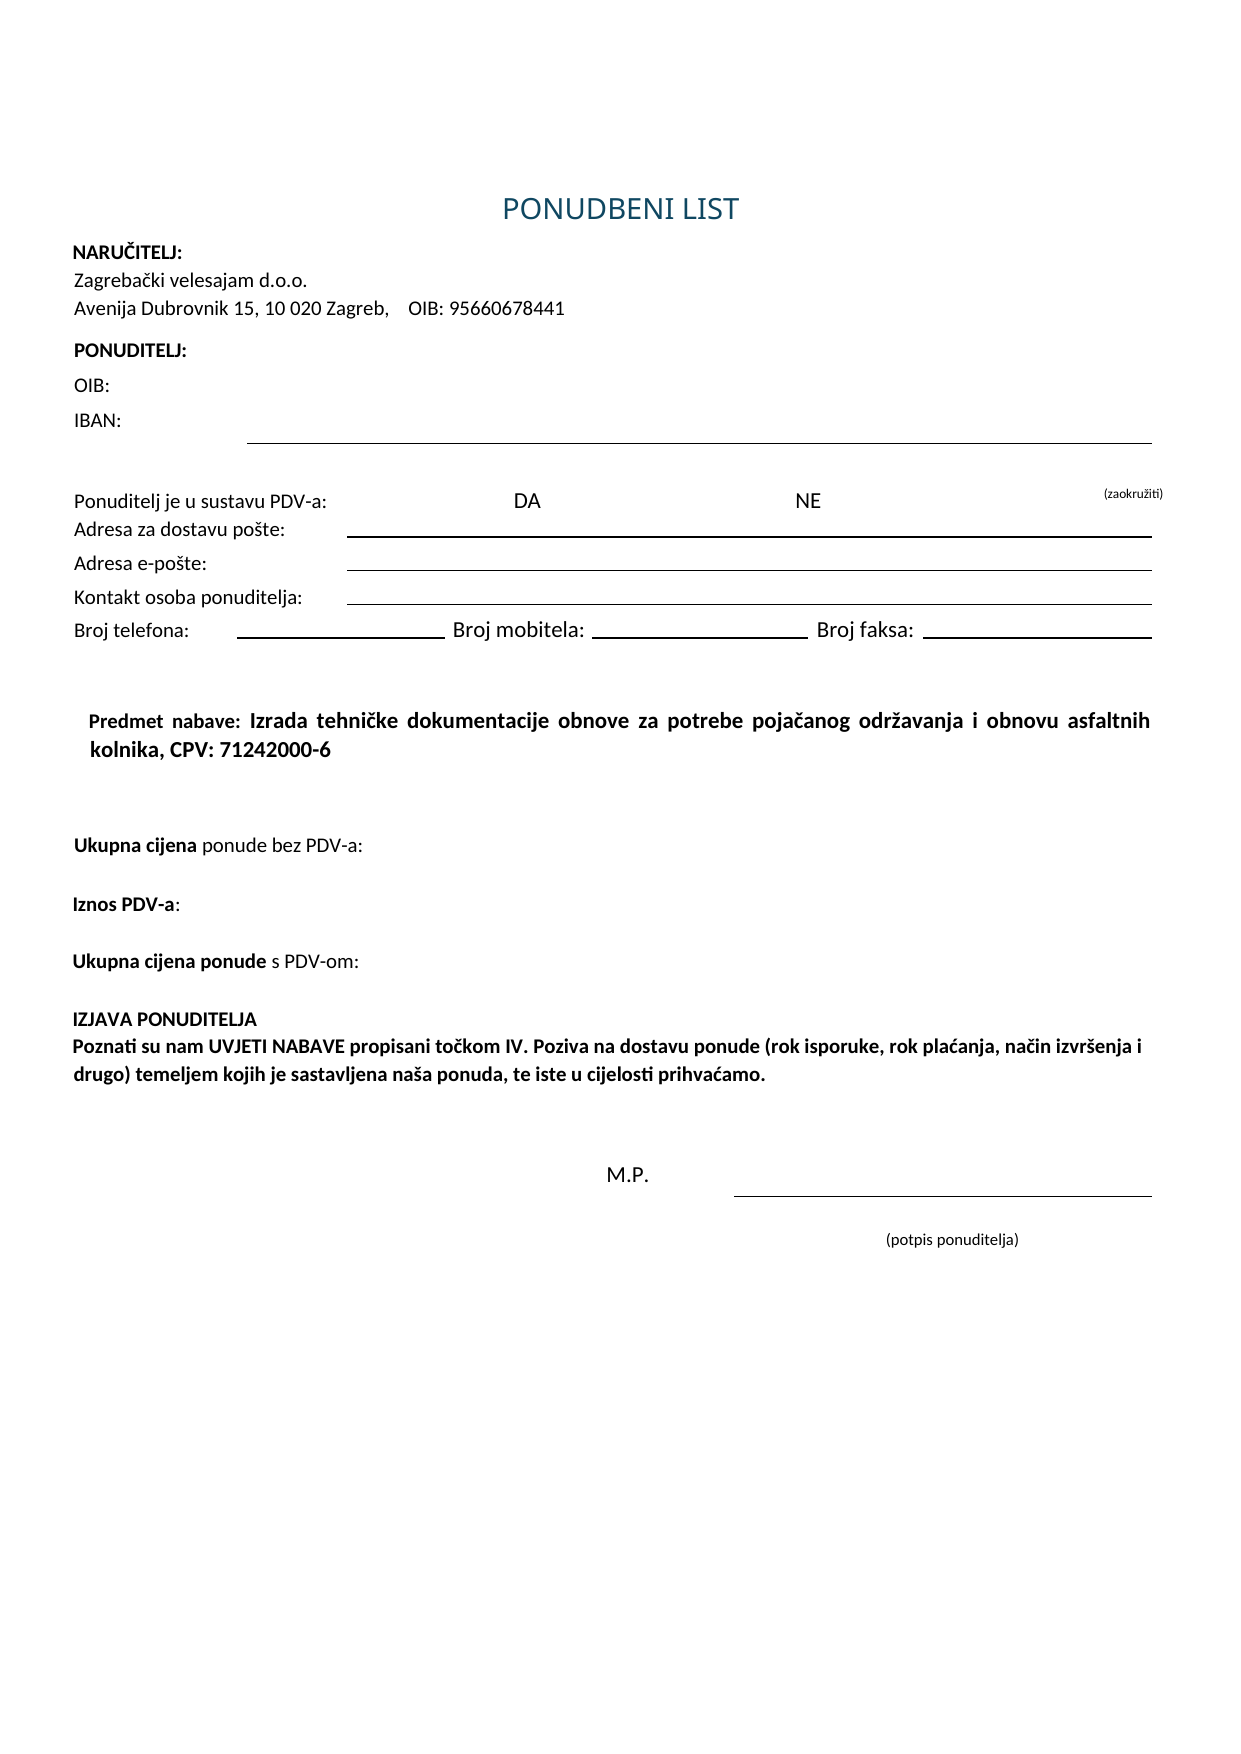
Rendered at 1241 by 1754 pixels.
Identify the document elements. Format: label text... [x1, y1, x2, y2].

text Avenija Dubrovnik 15, 10 020 Zagreb, OIB: 95660678441 [74, 295, 1163, 320]
text IBAN: [74, 407, 937, 433]
text (potpis ponuditelja) [74, 1229, 1019, 1250]
text NARUČITELJ: [72, 239, 1152, 265]
text OIB: [74, 372, 937, 397]
text Ponuditelj je u sustavu PDV-a: DA NE (zaokružiti) [74, 486, 1163, 514]
text M.P. [92, 1160, 1163, 1188]
subtitle PONUDBENI LIST [78, 188, 1163, 228]
text Zagrebački velesajam d.o.o. [74, 267, 1163, 292]
text Poznati su nam UVJETI NABAVE propisani točkom IV. Poziva na dostavu ponude (rok isporuke, rok plaćanja, način izvršenja i drugo) temeljem kojih je sastavljena naša ponuda, te iste u cijelosti prihvaćamo. [72, 1033, 1152, 1086]
text Predmet nabave: Izrada tehničke dokumentacije obnove za potrebe pojačanog održavanja i obnovu asfaltnih kolnika, CPV: 71242000-6 [89, 707, 1152, 764]
text PONUDITELJ: [74, 337, 937, 362]
text Iznos PDV-a: [72, 891, 1152, 916]
text IZJAVA PONUDITELJA [72, 1006, 1152, 1031]
text Ukupna cijena ponude bez PDV-a: [74, 832, 1152, 858]
text Ukupna cijena ponude s PDV-om: [72, 948, 1152, 974]
